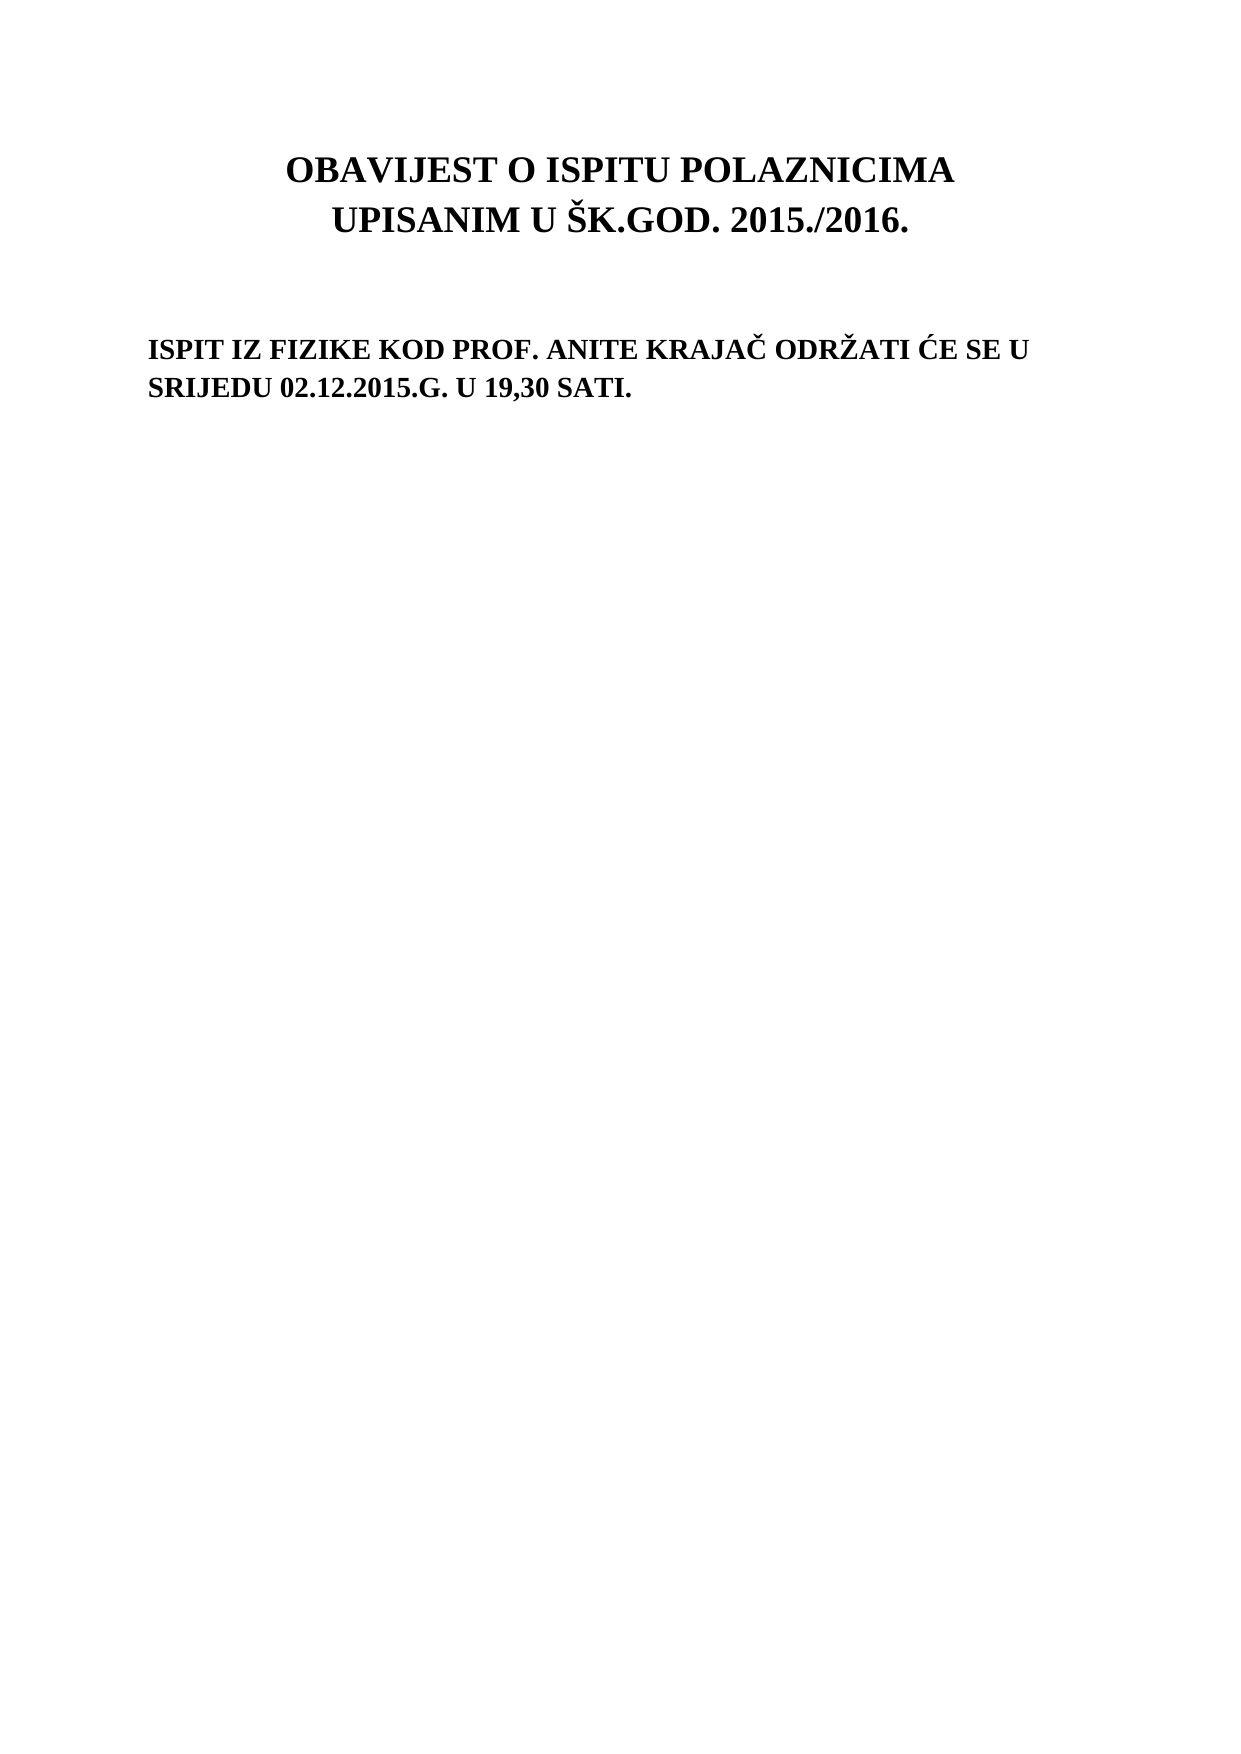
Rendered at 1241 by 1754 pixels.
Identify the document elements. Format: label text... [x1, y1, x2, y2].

text ISPIT IZ FIZIKE KOD PROF. ANITE KRAJAČ ODRŽATI ĆE SE U SRIJEDU 02.12.2015.G. U 19,30 SATI. [148, 332, 1093, 404]
text OBAVIJEST O ISPITU POLAZNICIMA [148, 148, 1093, 191]
text UPISANIM U ŠK.GOD. 2015./2016. [148, 197, 1093, 240]
